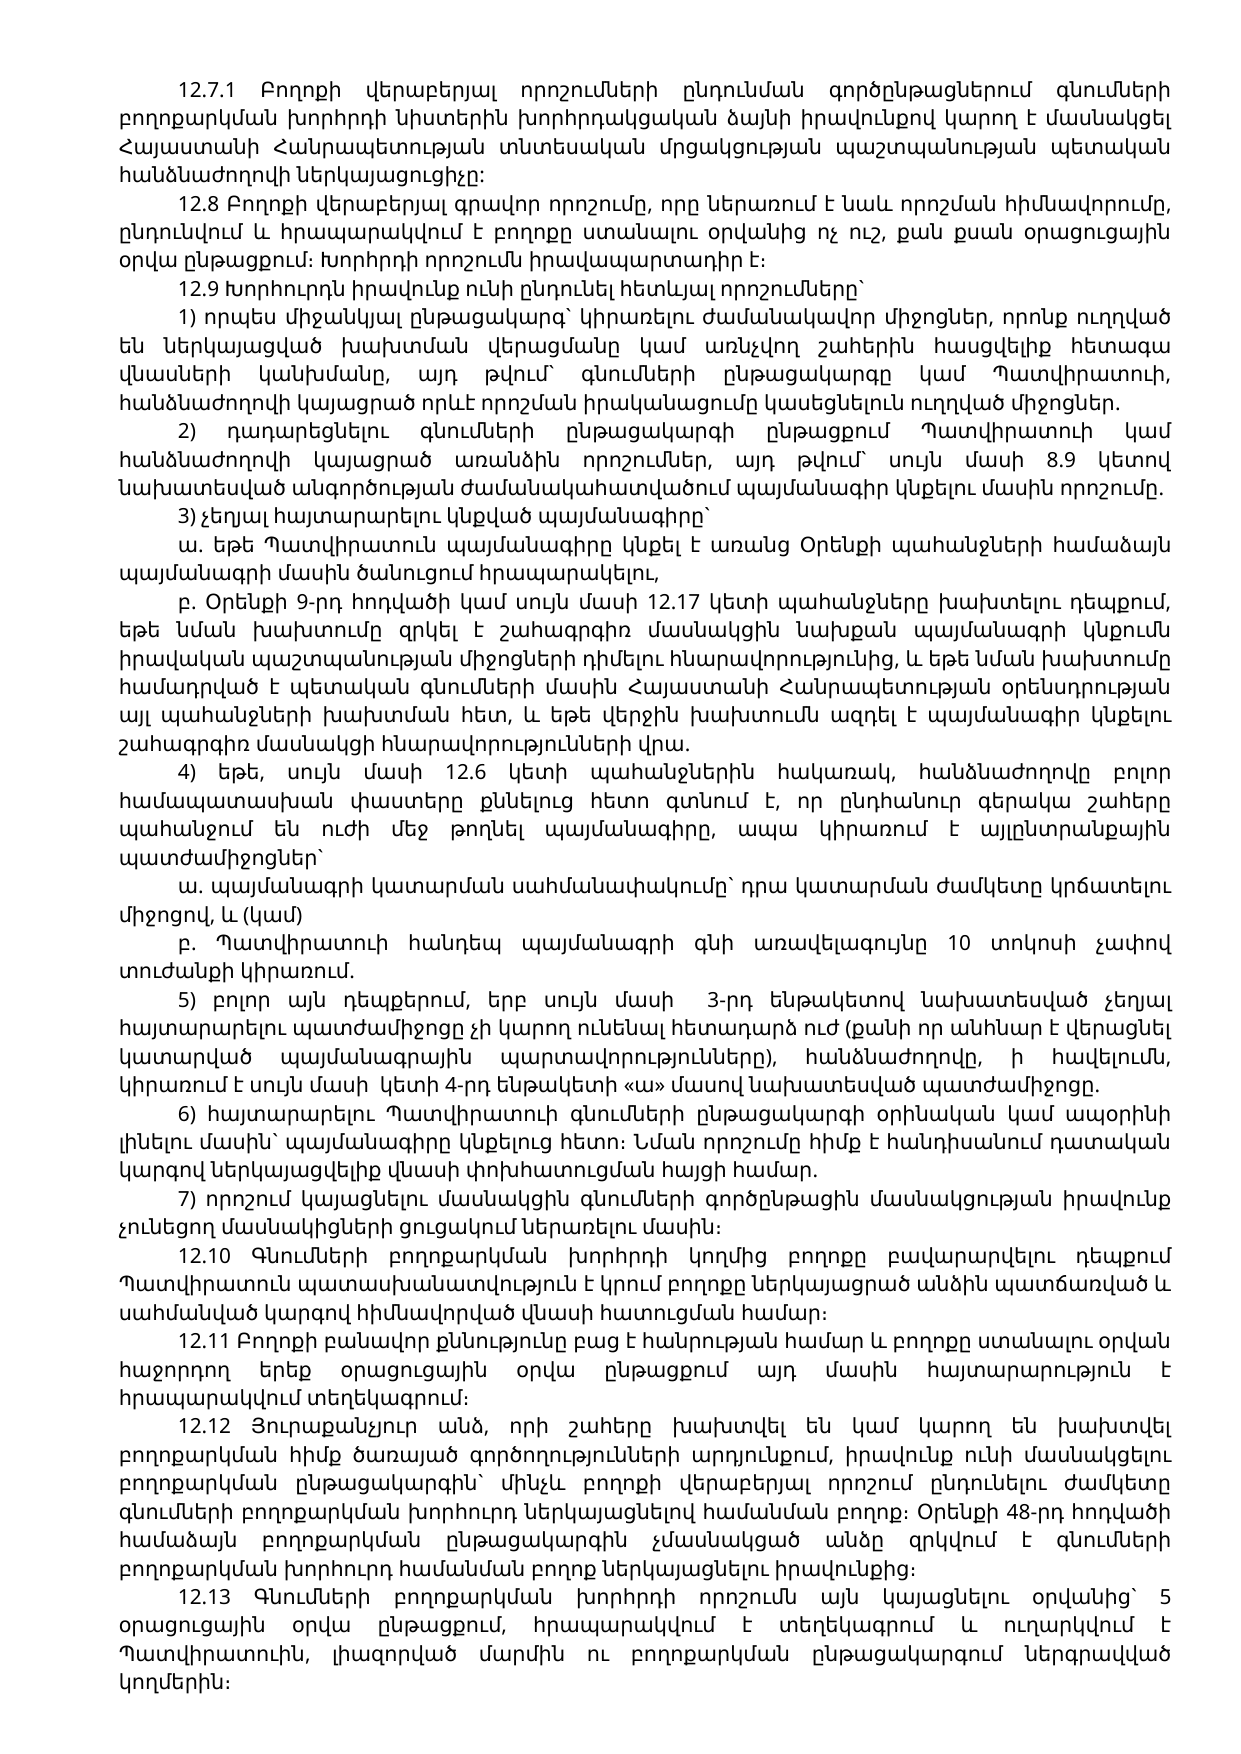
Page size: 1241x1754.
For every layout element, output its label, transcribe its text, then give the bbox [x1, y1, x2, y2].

text 12.12 Յուրաքանչյուր անձ, որի շահերը խախտվել են կամ կարող են խախտվել բողոքարկման հիմք ծառայած գործողությունների արդյունքում, իրավունք ունի մասնակցելու բողոքարկման ընթացակարգին` մինչև բողոքի վերաբերյալ որոշում ընդունելու ժամկետը գնումների բողոքարկման խորհուրդ ներկայացնելով համանման բողոք։ Օրենքի 48-րդ հոդվածի համաձայն բողոքարկման ընթացակարգին չմասնակցած անձը զրկվում է գնումների բողոքարկման խորհուրդ համանման բողոք ներկայացնելու իրավունքից։ [118, 1412, 1171, 1582]
text բ. Օրենքի 9-րդ հոդվածի կամ սույն մասի 12.17 կետի պահանջները խախտելու դեպքում, եթե նման խախտումը զրկել է շահագրգիռ մասնակցին նախքան պայմանագրի կնքումն իրավական պաշտպանության միջոցների դիմելու հնարավորությունից, և եթե նման խախտումը համադրված է պետական գնումների մասին Հայաստանի Հանրապետության օրենսդրության այլ պահանջների խախտման հետ, և եթե վերջին խախտումն ազդել է պայմանագիր կնքելու շահագրգիռ մասնակցի հնարավորությունների վրա. [118, 587, 1171, 757]
text 1) որպես միջանկյալ ընթացակարգ` կիրառելու ժամանակավոր միջոցներ, որոնք ուղղված են ներկայացված խախտման վերացմանը կամ առնչվող շահերին հասցվելիք հետագա վնասների կանխմանը, այդ թվում` գնումների ընթացակարգը կամ Պատվիրատուի, հանձնաժողովի կայացրած որևէ որոշման իրականացումը կասեցնելուն ուղղված միջոցներ. [118, 302, 1171, 416]
text 7) որոշում կայացնելու մասնակցին գնումների գործընթացին մասնակցության իրավունք չունեցող մասնակիցների ցուցակում ներառելու մասին։ [118, 1184, 1171, 1241]
text բ. Պատվիրատուի հանդեպ պայմանագրի գնի առավելագույնը 10 տոկոսի չափով տուժանքի կիրառում. [118, 928, 1171, 985]
text 12.13 Գնումների բողոքարկման խորհրդի որոշումն այն կայացնելու օրվանից` 5 օրացուցային օրվա ընթացքում, հրապարակվում է տեղեկագրում և ուղարկվում է Պատվիրատուին, լիազորված մարմին ու բողոքարկման ընթացակարգում ներգրավված կողմերին։ [118, 1582, 1171, 1696]
text 6) հայտարարելու Պատվիրատուի գնումների ընթացակարգի օրինական կամ ապօրինի լինելու մասին` պայմանագիրը կնքելուց հետո։ Նման որոշումը հիմք է հանդիսանում դատական կարգով ներկայացվելիք վնասի փոխհատուցման հայցի համար. [118, 1099, 1171, 1184]
text 12.10 Գնումների բողոքարկման խորհրդի կողմից բողոքը բավարարվելու դեպքում Պատվիրատուն պատասխանատվություն է կրում բողոքը ներկայացրած անձին պատճառված և սահմանված կարգով հիմնավորված վնասի հատուցման համար։ [118, 1241, 1171, 1326]
text 5) բոլոր այն դեպքերում, երբ սույն մասի 3-րդ ենթակետով նախատեսված չեղյալ հայտարարելու պատժամիջոցը չի կարող ունենալ հետադարձ ուժ (քանի որ անհնար է վերացնել կատարված պայմանագրային պարտավորությունները), հանձնաժողովը, ի հավելումն, կիրառում է սույն մասի կետի 4-րդ ենթակետի «ա» մասով նախատեսված պատժամիջոցը. [118, 985, 1171, 1099]
text 12.9 Խորհուրդն իրավունք ունի ընդունել հետևյալ որոշումները` [118, 274, 1171, 302]
text 12.11 Բողոքի բանավոր քննությունը բաց է հանրության համար և բողոքը ստանալու օրվան հաջորդող երեք օրացուցային օրվա ընթացքում այդ մասին հայտարարություն է հրապարակվում տեղեկագրում։ [118, 1326, 1171, 1412]
text ա. պայմանագրի կատարման սահմանափակումը` դրա կատարման ժամկետը կրճատելու միջոցով, և (կամ) [118, 871, 1171, 928]
text 12.7.1 Բողոքի վերաբերյալ որոշումների ընդունման գործընթացներում գնումների բողոքարկման խորհրդի նիստերին խորհրդակցական ձայնի իրավունքով կարող է մասնակցել Հայաստանի Հանրապետության տնտեսական մրցակցության պաշտպանության պետական հանձնաժողովի ներկայացուցիչը: [118, 75, 1171, 189]
text ա. եթե Պատվիրատուն պայմանագիրը կնքել է առանց Օրենքի պահանջների համաձայն պայմանագրի մասին ծանուցում հրապարակելու, [118, 530, 1171, 587]
text 2) դադարեցնելու գնումների ընթացակարգի ընթացքում Պատվիրատուի կամ հանձնաժողովի կայացրած առանձին որոշումներ, այդ թվում` սույն մասի 8.9 կետով նախատեսված անգործության ժամանակահատվածում պայմանագիր կնքելու մասին որոշումը. [118, 416, 1171, 502]
text 12.8 Բողոքի վերաբերյալ գրավոր որոշումը, որը ներառում է նաև որոշման հիմնավորումը, ընդունվում և հրապարակվում է բողոքը ստանալու օրվանից ոչ ուշ, քան քսան օրացուցային օրվա ընթացքում։ Խորհրդի որոշումն իրավապարտադիր է։ [118, 189, 1171, 274]
text 3) չեղյալ հայտարարելու կնքված պայմանագիրը` [118, 502, 1171, 530]
text 4) եթե, սույն մասի 12.6 կետի պահանջներին հակառակ, հանձնաժողովը բոլոր համապատասխան փաստերը քննելուց հետո գտնում է, որ ընդհանուր գերակա շահերը պահանջում են ուժի մեջ թողնել պայմանագիրը, ապա կիրառում է այլընտրանքային պատժամիջոցներ` [118, 757, 1171, 871]
